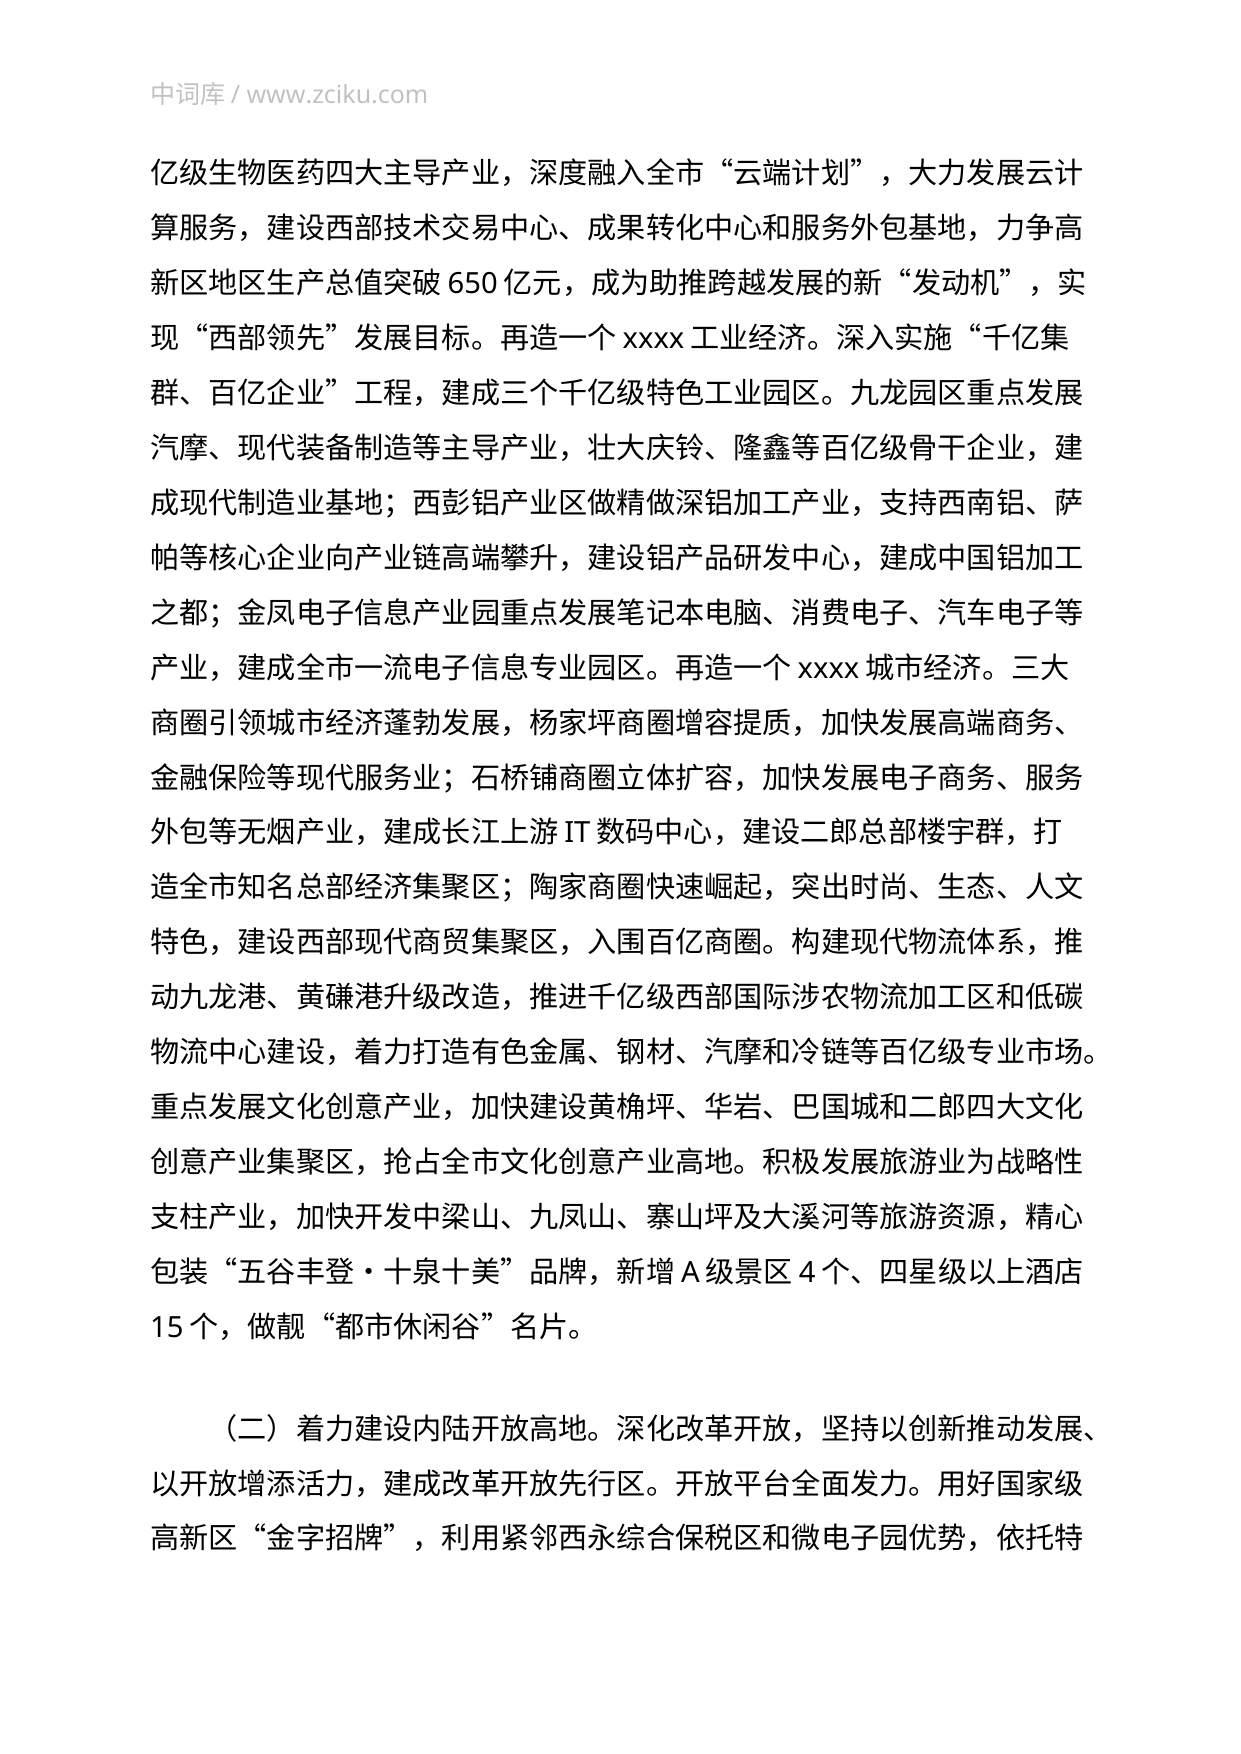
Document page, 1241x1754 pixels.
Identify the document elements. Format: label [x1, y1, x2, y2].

text [150, 1405, 1090, 1557]
text [150, 150, 1090, 1346]
